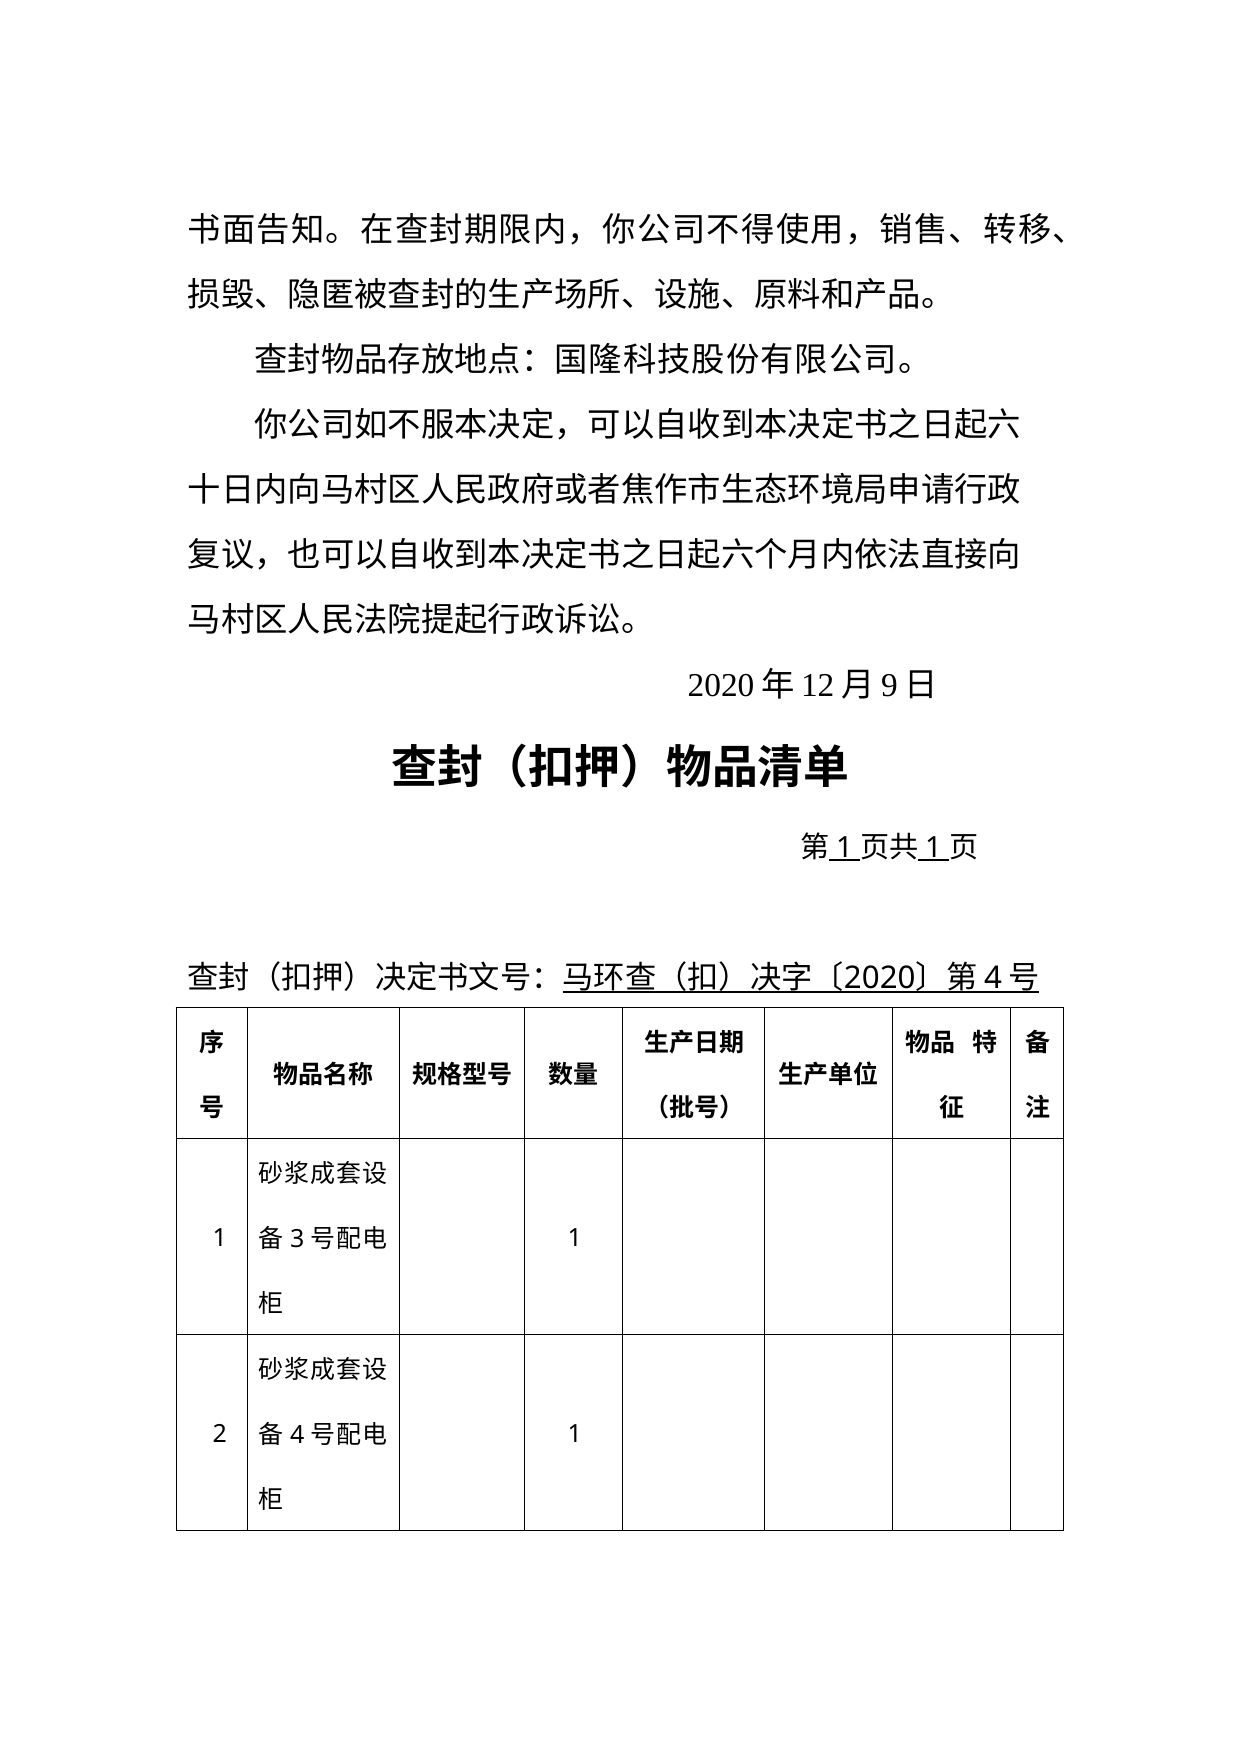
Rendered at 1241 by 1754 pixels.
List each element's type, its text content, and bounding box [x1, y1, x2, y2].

text 查封物品存放地点：国隆科技股份有限公司。 [187, 324, 1053, 389]
text 2020年12月9日 [187, 649, 1053, 714]
table_cell 2 [177, 1335, 247, 1530]
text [187, 194, 1053, 324]
table_header 物品 特征 [893, 1008, 1010, 1138]
table_cell 1 [177, 1139, 247, 1334]
table_cell [765, 1139, 892, 1334]
table_cell [400, 1335, 524, 1530]
table_cell [1011, 1335, 1063, 1530]
table_header 生产单位 [765, 1008, 892, 1138]
table_cell 1 [525, 1139, 622, 1334]
table_cell [893, 1335, 1010, 1530]
table_cell [623, 1335, 764, 1530]
table_cell 1 [525, 1335, 622, 1530]
table_header 数量 [525, 1008, 622, 1138]
table_cell 砂浆成套设备3号配电柜 [248, 1139, 399, 1334]
table_cell [893, 1139, 1010, 1334]
table_cell 砂浆成套设备4号配电柜 [248, 1335, 399, 1530]
text 第 1 页共 1 页 [187, 812, 1011, 877]
table_header 物品名称 [248, 1008, 399, 1138]
table_cell [765, 1335, 892, 1530]
table_header 序号 [177, 1008, 247, 1138]
table_cell [623, 1139, 764, 1334]
text 查封（扣押）决定书文号：马环查（扣）决字〔2020〕第4号 [187, 942, 1053, 1007]
table_cell [1011, 1139, 1063, 1334]
table_header 备 注 [1011, 1008, 1063, 1138]
text 查封（扣押）物品清单 [187, 714, 1053, 812]
table_cell [400, 1139, 524, 1334]
table_header 规格型号 [400, 1008, 524, 1138]
text 你公司如不服本决定，可以自收到本决定书之日起六十日内向马村区人民政府或者焦作市生态环境局申请行政复议，也可以自收到本决定书之日起六个月内依法直接向马村区人民法院提起行政诉讼。 [187, 389, 1053, 649]
table_header 生产日期 （批号） [623, 1008, 764, 1138]
